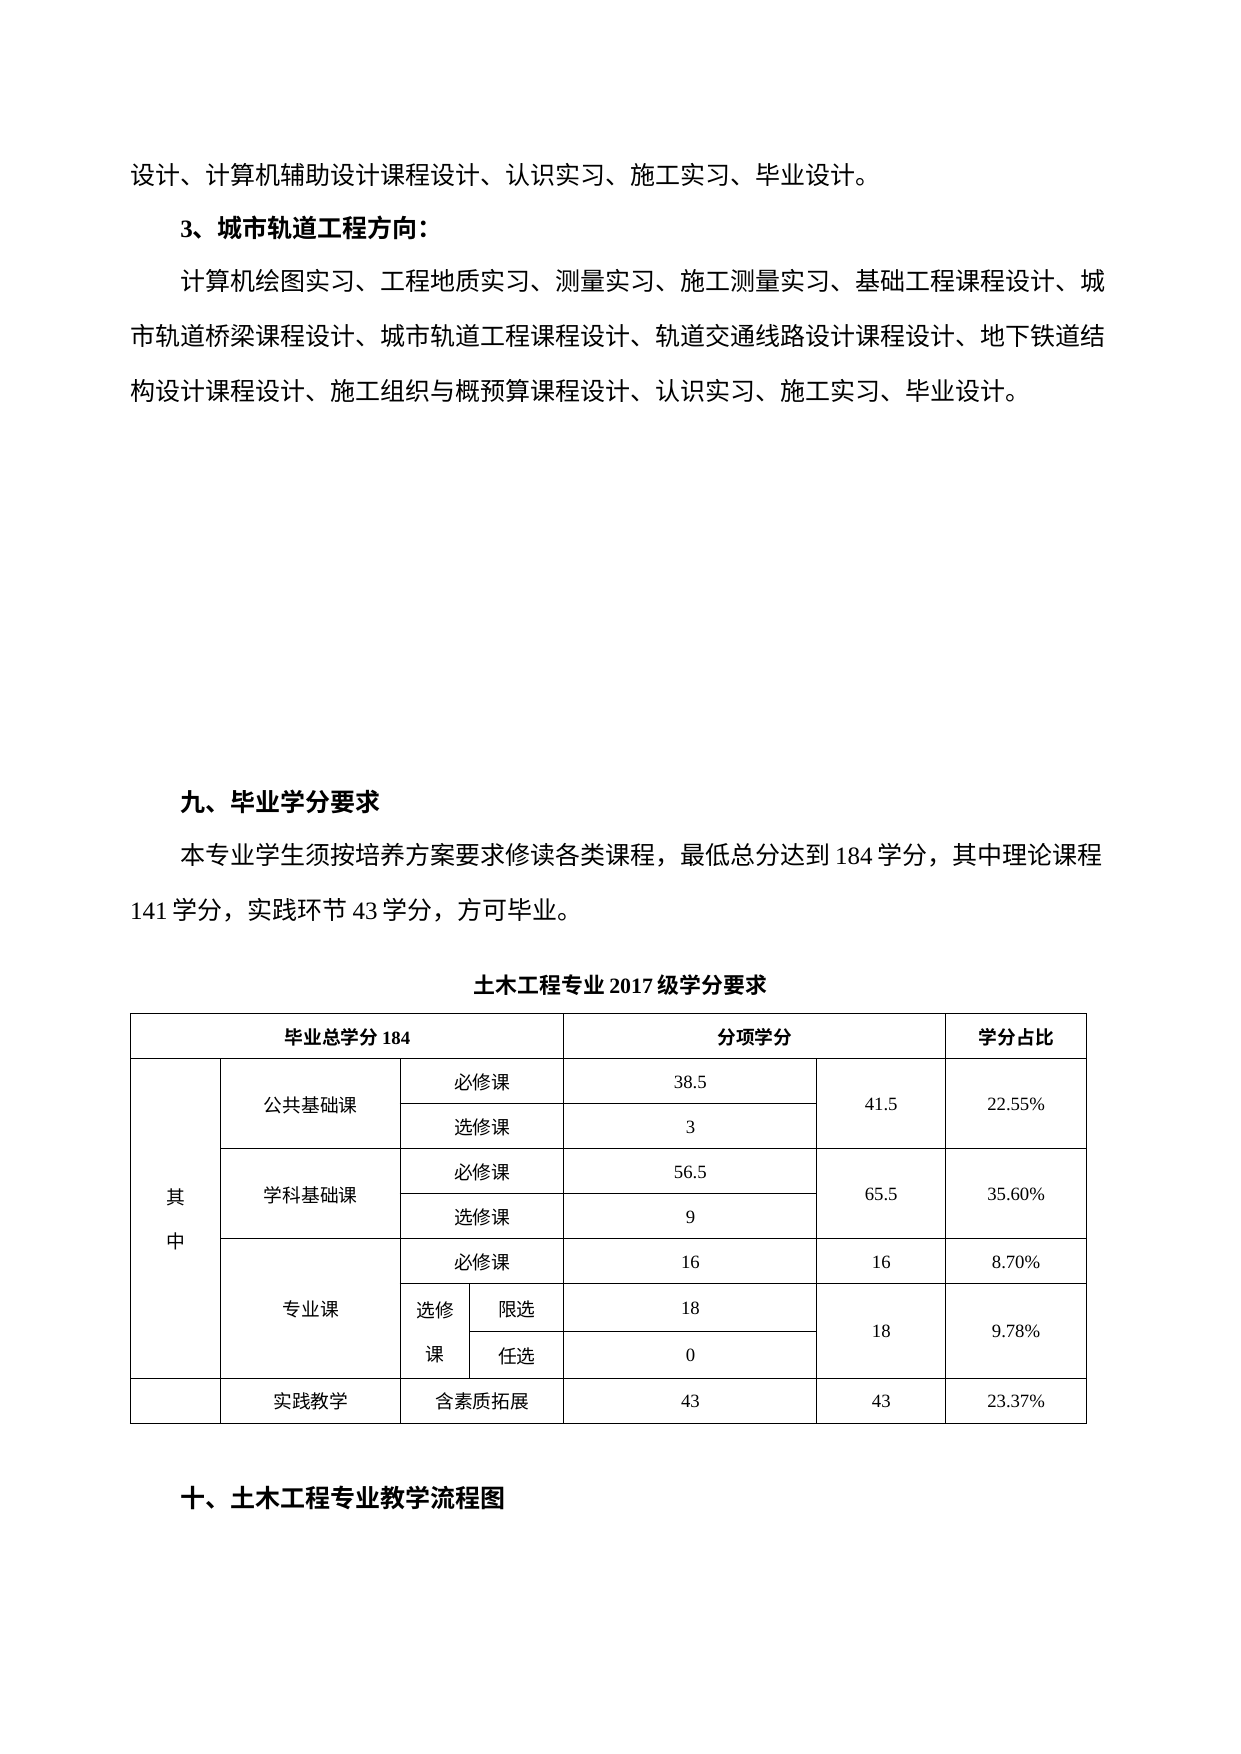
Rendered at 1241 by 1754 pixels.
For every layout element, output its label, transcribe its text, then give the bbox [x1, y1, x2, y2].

table_cell 必修课 [401, 1149, 563, 1193]
text 3、城市轨道工程方向： [130, 205, 1110, 249]
table_cell 56.5 [564, 1149, 816, 1193]
table_cell 公共基础课 [221, 1059, 400, 1148]
text 十、土木工程专业教学流程图 [130, 1475, 1110, 1519]
table_cell 9.78% [946, 1284, 1086, 1377]
table_cell 18 [564, 1284, 816, 1331]
table_cell 必修课 [401, 1239, 563, 1283]
table_cell 43 [564, 1379, 816, 1422]
table_cell 18 [817, 1284, 945, 1377]
table_cell 35.60% [946, 1149, 1086, 1238]
table_cell 65.5 [817, 1149, 945, 1238]
table_cell 限选 [470, 1284, 563, 1331]
table_cell [131, 1379, 220, 1422]
table_cell 16 [564, 1239, 816, 1283]
table_cell 专业课 [221, 1239, 400, 1377]
text 计算机绘图实习、工程地质实习、测量实习、施工测量实习、基础工程课程设计、城市轨道桥梁课程设计、城市轨道工程课程设计、轨道交通线路设计课程设计、地下铁道结构设计课程设计、施工组织与概预算课程设计、认识实习、施工实习、毕业设计。 [130, 258, 1110, 411]
table_cell 实践教学 [221, 1379, 400, 1422]
table_cell 43 [817, 1379, 945, 1422]
table_cell 16 [817, 1239, 945, 1283]
table_cell 任选 [470, 1332, 563, 1377]
table_cell 选修课 [401, 1194, 563, 1238]
table_header 分项学分 [564, 1014, 945, 1058]
table_header 毕业总学分184 [131, 1014, 563, 1058]
table_cell 学科基础课 [221, 1149, 400, 1238]
table_cell 3 [564, 1104, 816, 1148]
text 土木工程专业2017级学分要求 [130, 961, 1110, 1005]
text 本专业学生须按培养方案要求修读各类课程，最低总分达到184学分，其中理论课程141学分，实践环节43学分，方可毕业。 [130, 832, 1110, 930]
table_cell 8.70% [946, 1239, 1086, 1283]
table_cell 必修课 [401, 1059, 563, 1103]
table_cell 22.55% [946, 1059, 1086, 1148]
table_cell 选修课 [401, 1284, 469, 1377]
table_cell 其 中 [131, 1059, 220, 1377]
table_cell 38.5 [564, 1059, 816, 1103]
table_cell 选修课 [401, 1104, 563, 1148]
table_cell 0 [564, 1332, 816, 1377]
table_cell 23.37% [946, 1379, 1086, 1422]
table_cell 41.5 [817, 1059, 945, 1148]
text 九、毕业学分要求 [130, 778, 1110, 822]
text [130, 152, 1110, 196]
table_header 学分占比 [946, 1014, 1086, 1058]
table_cell 9 [564, 1194, 816, 1238]
table_cell 含素质拓展 [401, 1379, 563, 1422]
